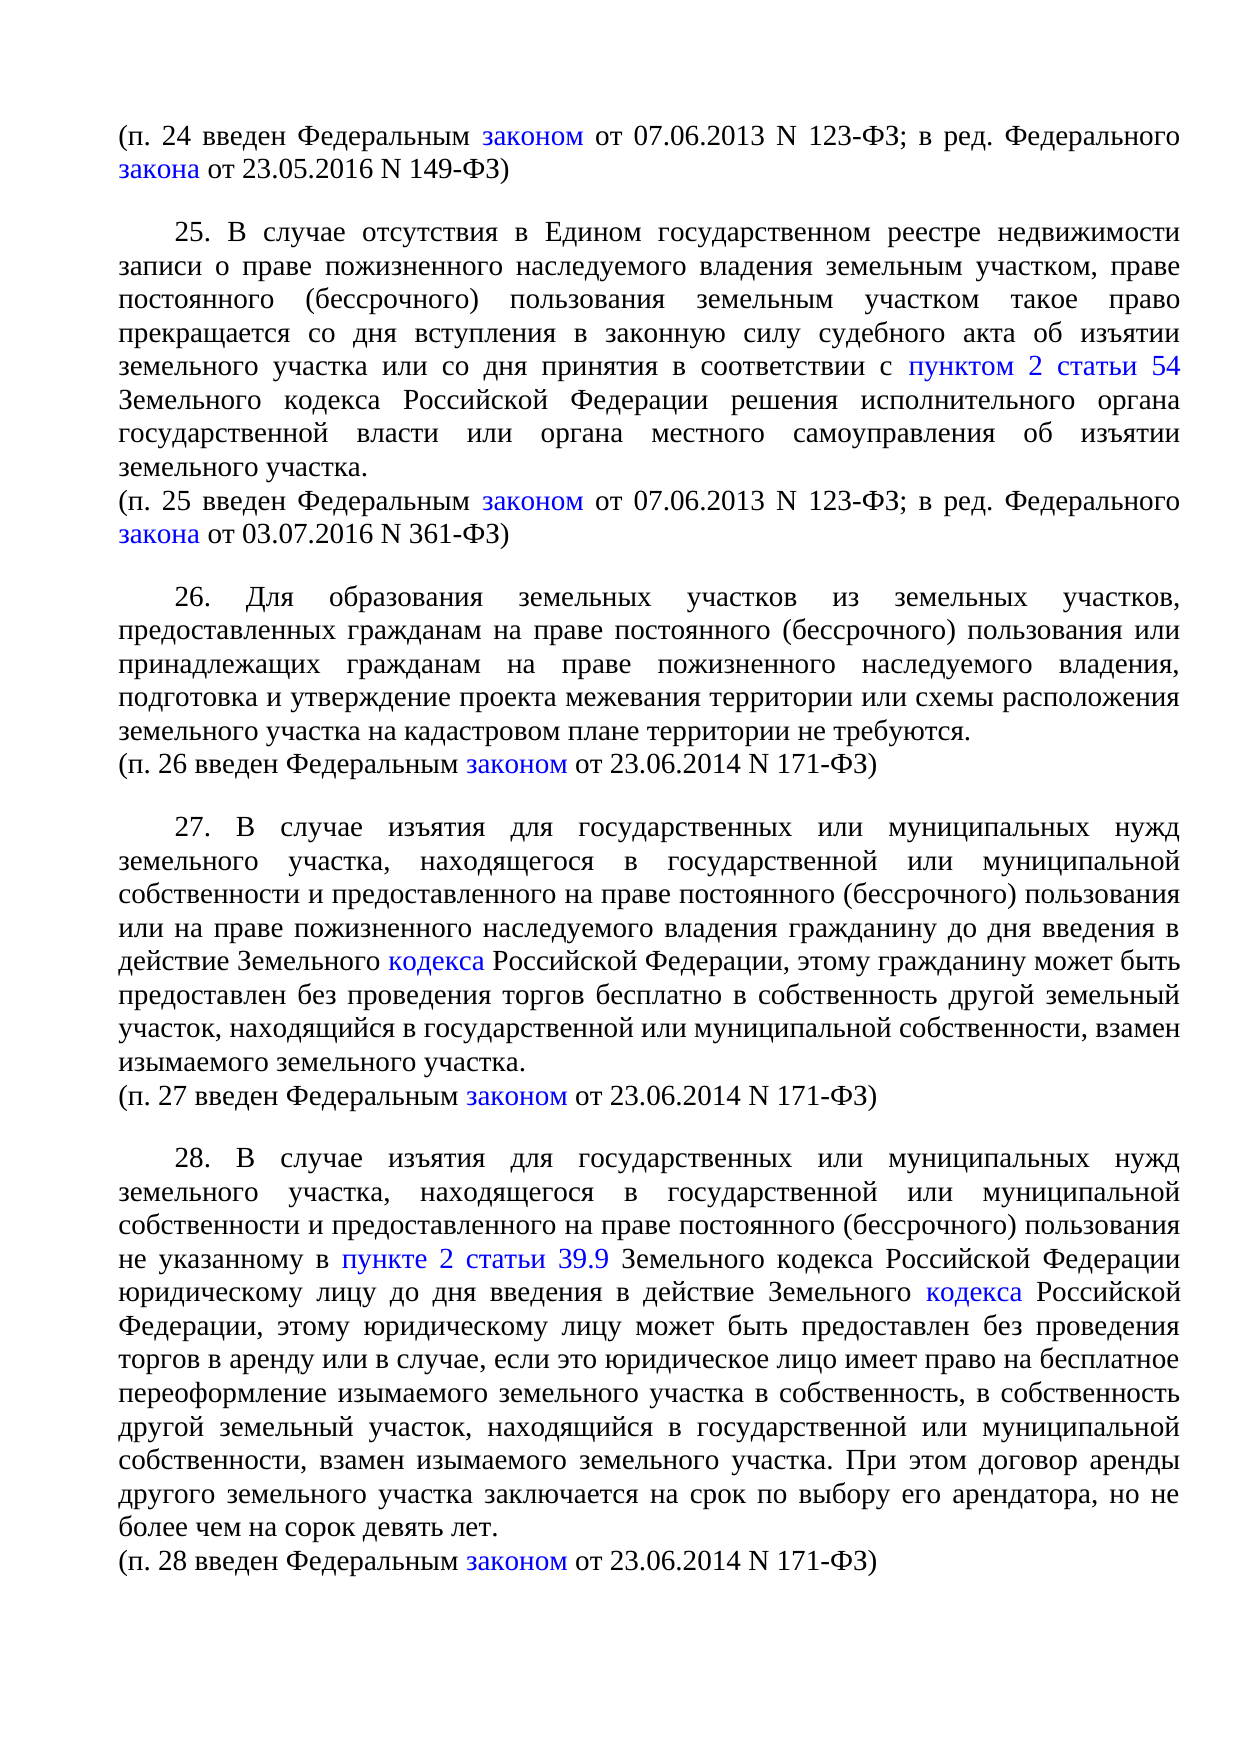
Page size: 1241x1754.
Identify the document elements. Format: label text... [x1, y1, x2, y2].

text 26. Для образования земельных участков из земельных участков, предоставленных гражданам на праве постоянного (бессрочного) пользования или принадлежащих гражданам на праве пожизненного наследуемого владения, подготовка и утверждение проекта межевания территории или схемы расположения земельного участка на кадастровом плане территории не требуются. [118, 579, 1181, 747]
text (п. 25 введен Федеральным законом от 07.06.2013 N 123-ФЗ; в ред. Федерального закона от 03.07.2016 N 361-ФЗ) [118, 483, 1181, 550]
text (п. 27 введен Федеральным законом от 23.06.2014 N 171-ФЗ) [118, 1078, 1181, 1111]
text 27. В случае изъятия для государственных или муниципальных нужд земельного участка, находящегося в государственной или муниципальной собственности и предоставленного на праве постоянного (бессрочного) пользования или на праве пожизненного наследуемого владения гражданину до дня введения в действие Земельного кодекса Российской Федерации, этому гражданину может быть предоставлен без проведения торгов бесплатно в собственность другой земельный участок, находящийся в государственной или муниципальной собственности, взамен изымаемого земельного участка. [118, 809, 1181, 1078]
text 28. В случае изъятия для государственных или муниципальных нужд земельного участка, находящегося в государственной или муниципальной собственности и предоставленного на праве постоянного (бессрочного) пользования не указанному в пункте 2 статьи 39.9 Земельного кодекса Российской Федерации юридическому лицу до дня введения в действие Земельного кодекса Российской Федерации, этому юридическому лицу может быть предоставлен без проведения торгов в аренду или в случае, если это юридическое лицо имеет право на бесплатное переоформление изымаемого земельного участка в собственность, в собственность другой земельный участок, находящийся в государственной или муниципальной собственности, взамен изымаемого земельного участка. При этом договор аренды другого земельного участка заключается на срок по выбору его арендатора, но не более чем на сорок девять лет. [118, 1140, 1181, 1543]
text (п. 26 введен Федеральным законом от 23.06.2014 N 171-ФЗ) [118, 747, 1181, 780]
text (п. 28 введен Федеральным законом от 23.06.2014 N 171-ФЗ) [118, 1543, 1181, 1576]
text 25. В случае отсутствия в Едином государственном реестре недвижимости записи о праве пожизненного наследуемого владения земельным участком, праве постоянного (бессрочного) пользования земельным участком такое право прекращается со дня вступления в законную силу судебного акта об изъятии земельного участка или со дня принятия в соответствии с пунктом 2 статьи 54 Земельного кодекса Российской Федерации решения исполнительного органа государственной власти или органа местного самоуправления об изъятии земельного участка. [118, 214, 1181, 483]
text (п. 24 введен Федеральным законом от 07.06.2013 N 123-ФЗ; в ред. Федерального закона от 23.05.2016 N 149-ФЗ) [118, 118, 1181, 185]
